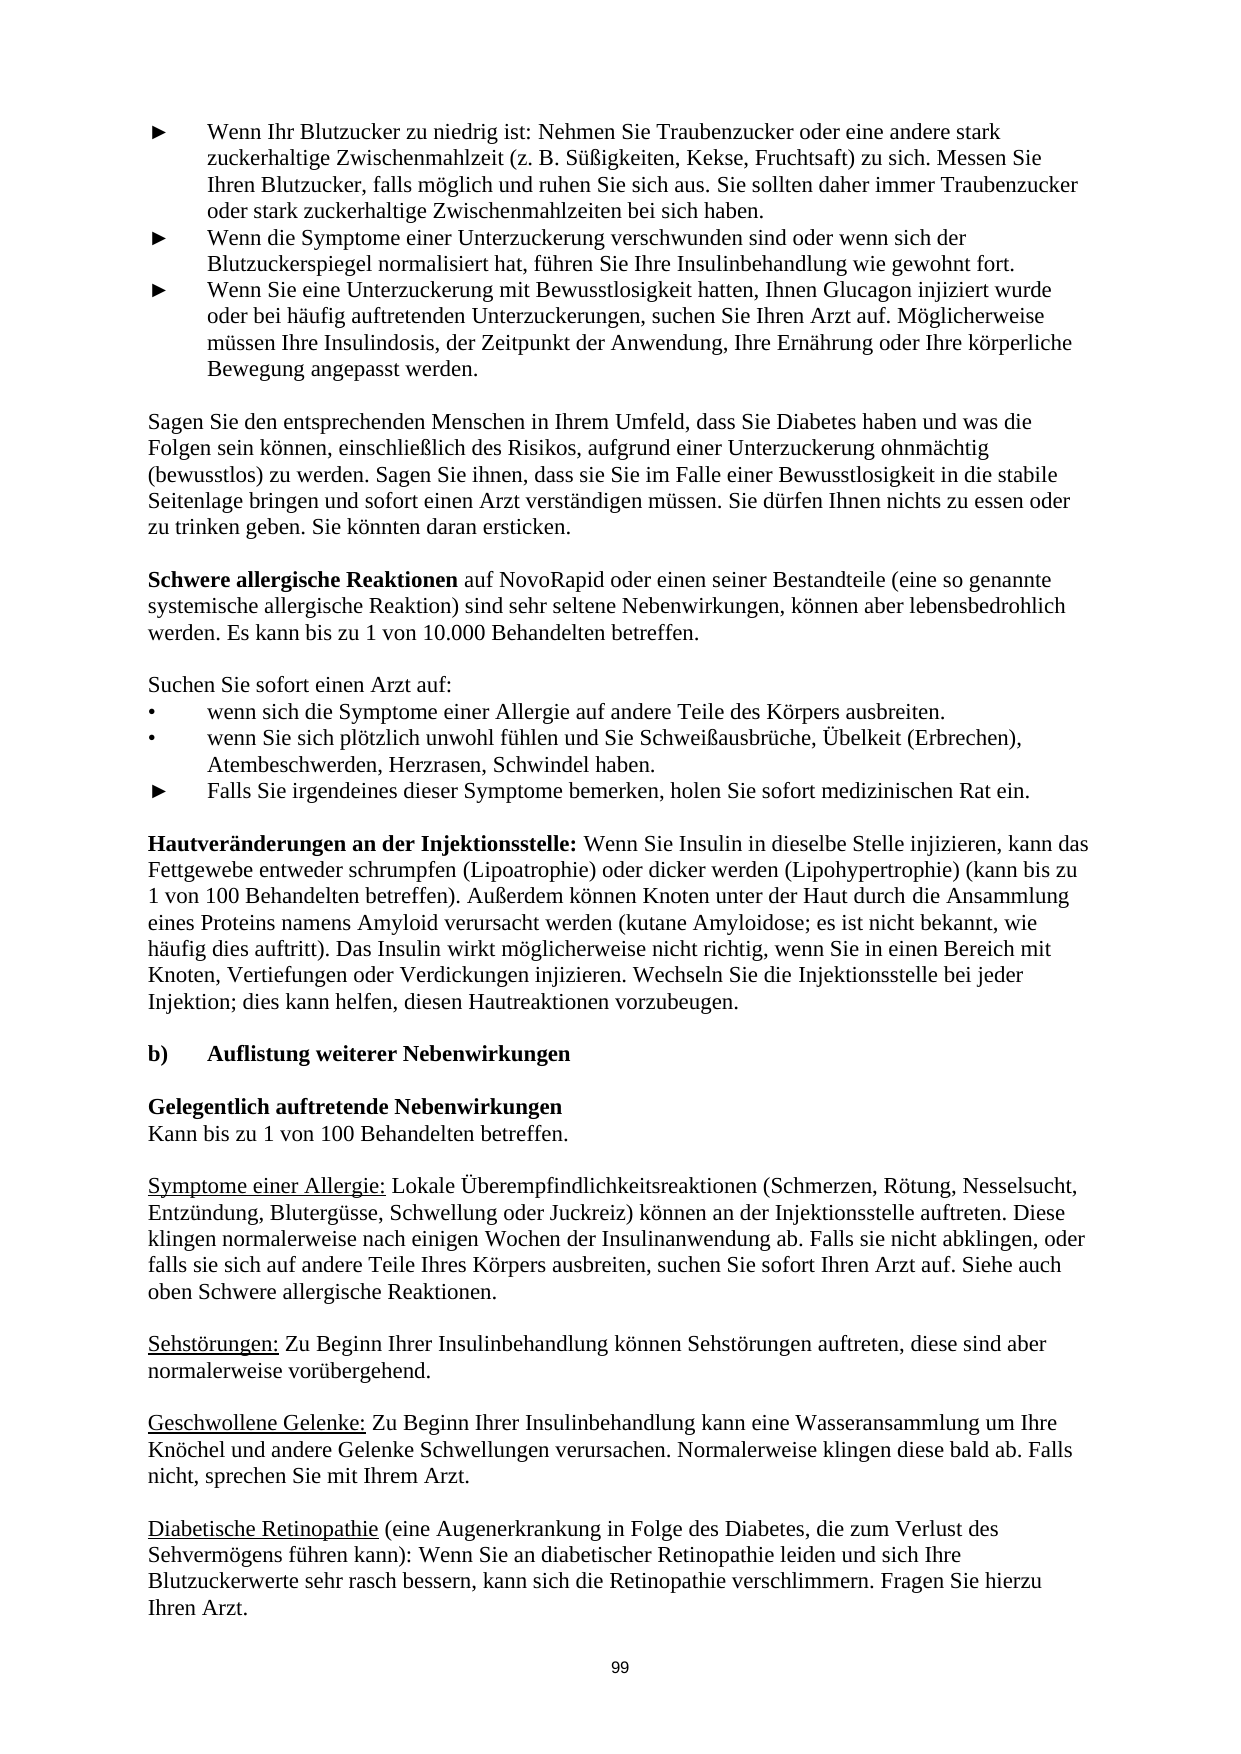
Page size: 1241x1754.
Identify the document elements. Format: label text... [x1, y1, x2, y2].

text Geschwollene Gelenke: Zu Beginn Ihrer Insulinbehandlung kann eine Wasseransammlung um Ihre Knöchel und andere Gelenke Schwellungen verursachen. Normalerweise klingen diese bald ab. Falls nicht, sprechen Sie mit Ihrem Arzt. [148, 1409, 1093, 1488]
text b) Auflistung weiterer Nebenwirkungen [148, 1041, 1093, 1067]
text Hautveränderungen an der Injektionsstelle: Wenn Sie Insulin in dieselbe Stelle injizieren, kann das Fettgewebe entweder schrumpfen (Lipoatrophie) oder dicker werden (Lipohypertrophie) (kann bis zu 1 von 100 Behandelten betreffen). Außerdem können Knoten unter der Haut durch die Ansammlung eines Proteins namens Amyloid verursacht werden (kutane Amyloidose; es ist nicht bekannt, wie häufig dies auftritt). Das Insulin wirkt möglicherweise nicht richtig, wenn Sie in einen Bereich mit Knoten, Vertiefungen oder Verdickungen injizieren. Wechseln Sie die Injektionsstelle bei jeder Injektion; dies kann helfen, diesen Hautreaktionen vorzubeugen. [148, 830, 1093, 1014]
text Symptome einer Allergie: Lokale Überempfindlichkeitsreaktionen (Schmerzen, Rötung, Nesselsucht, Entzündung, Blutergüsse, Schwellung oder Juckreiz) können an der Injektionsstelle auftreten. Diese klingen normalerweise nach einigen Wochen der Insulinanwendung ab. Falls sie nicht abklingen, oder falls sie sich auf andere Teile Ihres Körpers ausbreiten, suchen Sie sofort Ihren Arzt auf. Siehe auch oben Schwere allergische Reaktionen. [148, 1172, 1093, 1304]
text Suchen Sie sofort einen Arzt auf: [148, 672, 1093, 698]
text ► Wenn Sie eine Unterzuckerung mit Bewusstlosigkeit hatten, Ihnen Glucagon injiziert wurde oder bei häufig auftretenden Unterzuckerungen, suchen Sie Ihren Arzt auf. Möglicherweise müssen Ihre Insulindosis, der Zeitpunkt der Anwendung, Ihre Ernährung oder Ihre körperliche Bewegung angepasst werden. [148, 276, 1092, 382]
text Gelegentlich auftretende Nebenwirkungen [148, 1093, 1093, 1119]
text Diabetische Retinopathie (eine Augenerkrankung in Folge des Diabetes, die zum Verlust des Sehvermögens führen kann): Wenn Sie an diabetischer Retinopathie leiden und sich Ihre Blutzuckerwerte sehr rasch bessern, kann sich die Retinopathie verschlimmern. Fragen Sie hierzu Ihren Arzt. [148, 1515, 1093, 1620]
text Sagen Sie den entsprechenden Menschen in Ihrem Umfeld, dass Sie Diabetes haben und was die Folgen sein können, einschließlich des Risikos, aufgrund einer Unterzuckerung ohnmächtig (bewusstlos) zu werden. Sagen Sie ihnen, dass sie Sie im Falle einer Bewusstlosigkeit in die stabile Seitenlage bringen und sofort einen Arzt verständigen müssen. Sie dürfen Ihnen nichts zu essen oder zu trinken geben. Sie könnten daran ersticken. [148, 408, 1093, 540]
text • wenn Sie sich plötzlich unwohl fühlen und Sie Schweißausbrüche, Übelkeit (Erbrechen), Atembeschwerden, Herzrasen, Schwindel haben. [148, 724, 1092, 777]
text Sehstörungen: Zu Beginn Ihrer Insulinbehandlung können Sehstörungen auftreten, diese sind aber normalerweise vorübergehend. [148, 1330, 1093, 1383]
text ► Falls Sie irgendeines dieser Symptome bemerken, holen Sie sofort medizinischen Rat ein. [148, 777, 1092, 803]
text • wenn sich die Symptome einer Allergie auf andere Teile des Körpers ausbreiten. [148, 698, 1092, 724]
text ► Wenn Ihr Blutzucker zu niedrig ist: Nehmen Sie Traubenzucker oder eine andere stark zuckerhaltige Zwischenmahlzeit (z. B. Süßigkeiten, Kekse, Fruchtsaft) zu sich. Messen Sie Ihren Blutzucker, falls möglich und ruhen Sie sich aus. Sie sollten daher immer Traubenzucker oder stark zuckerhaltige Zwischenmahlzeiten bei sich haben. [148, 118, 1092, 223]
text Kann bis zu 1 von 100 Behandelten betreffen. [148, 1119, 1093, 1146]
text ► Wenn die Symptome einer Unterzuckerung verschwunden sind oder wenn sich der Blutzuckerspiegel normalisiert hat, führen Sie Ihre Insulinbehandlung wie gewohnt fort. [148, 223, 1092, 276]
text Schwere allergische Reaktionen auf NovoRapid oder einen seiner Bestandteile (eine so genannte systemische allergische Reaktion) sind sehr seltene Nebenwirkungen, können aber lebensbedrohlich werden. Es kann bis zu 1 von 10.000 Behandelten betreffen. [148, 566, 1093, 645]
